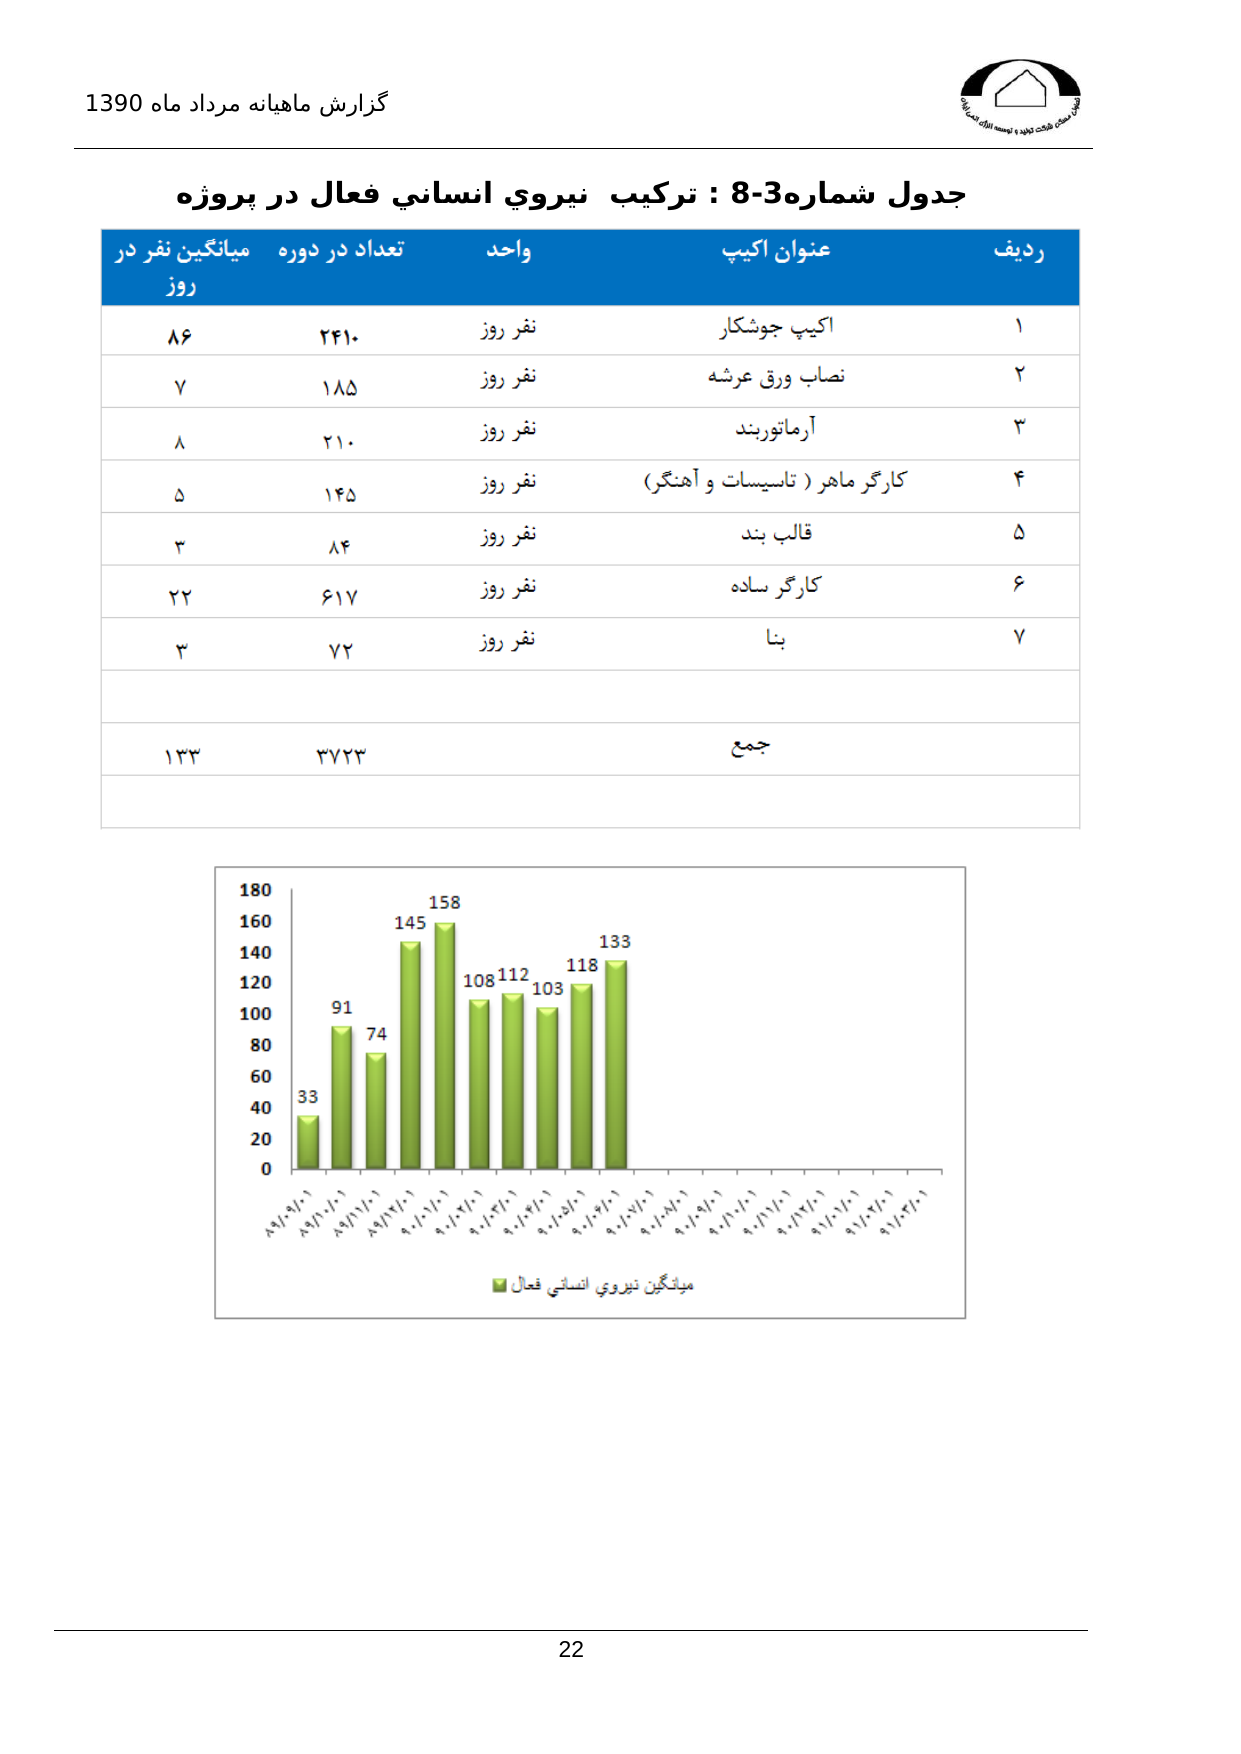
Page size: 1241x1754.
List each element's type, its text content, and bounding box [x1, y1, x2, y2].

picture [87, 215, 1093, 841]
picture [213, 865, 968, 1321]
text جدول شماره3-8 : تركيب نيروي انساني فعال در پروژه [89, 177, 1055, 211]
picture [959, 59, 1082, 136]
